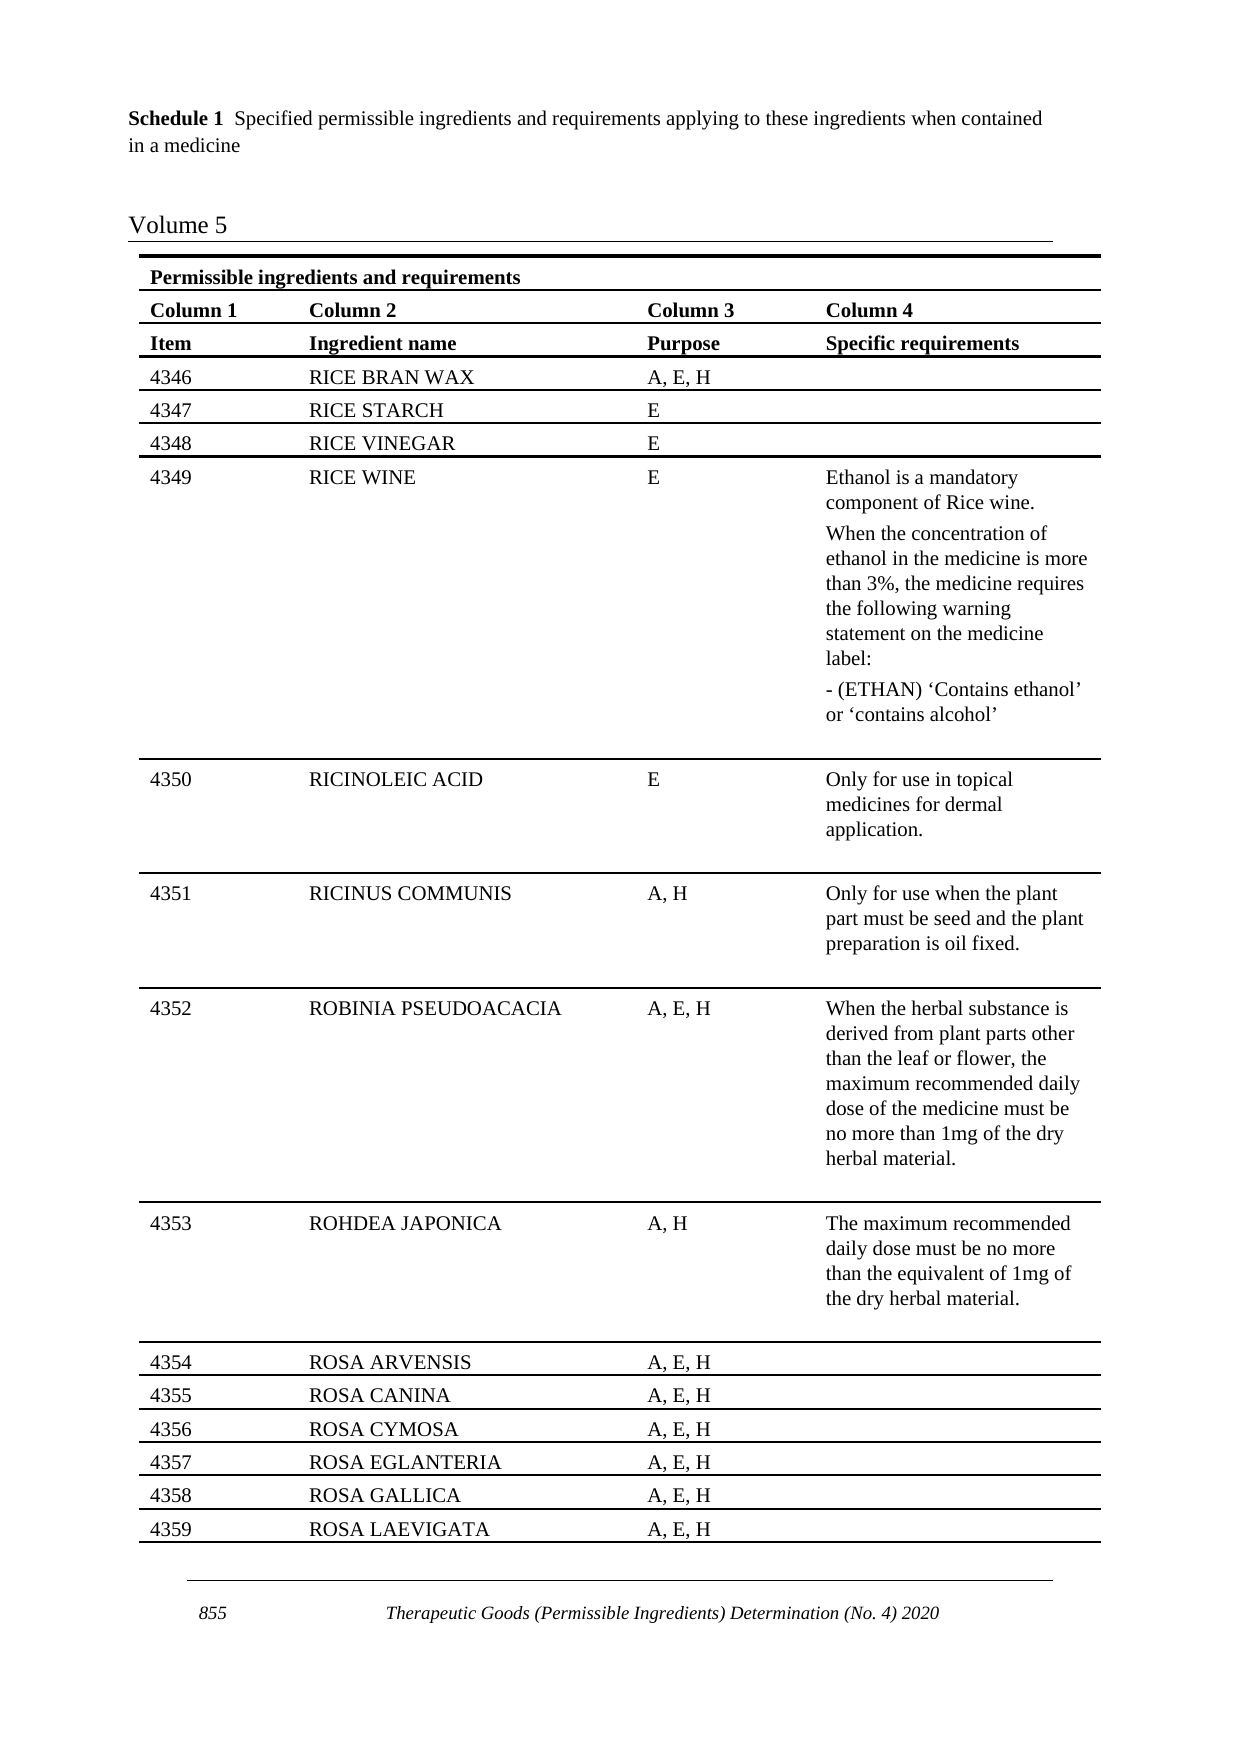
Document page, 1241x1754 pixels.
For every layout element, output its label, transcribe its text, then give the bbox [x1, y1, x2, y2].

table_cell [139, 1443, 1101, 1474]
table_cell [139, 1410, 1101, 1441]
table_cell Item [139, 324, 298, 355]
table_cell Column 1 [139, 291, 298, 322]
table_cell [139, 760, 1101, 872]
table_cell Purpose [636, 324, 814, 355]
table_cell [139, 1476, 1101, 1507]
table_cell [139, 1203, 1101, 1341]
table_cell Specific requirements [814, 324, 1101, 355]
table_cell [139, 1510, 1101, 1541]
table_cell Column 4 [814, 291, 1101, 322]
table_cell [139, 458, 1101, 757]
table_cell Column 3 [636, 291, 814, 322]
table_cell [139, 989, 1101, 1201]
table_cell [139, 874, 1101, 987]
table_header Permissible ingredients and requirements [139, 258, 1101, 289]
table_cell Column 2 [298, 291, 636, 322]
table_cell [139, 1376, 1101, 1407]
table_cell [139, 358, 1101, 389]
table_cell Ingredient name [298, 324, 636, 355]
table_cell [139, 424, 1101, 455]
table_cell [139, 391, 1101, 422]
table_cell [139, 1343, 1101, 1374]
